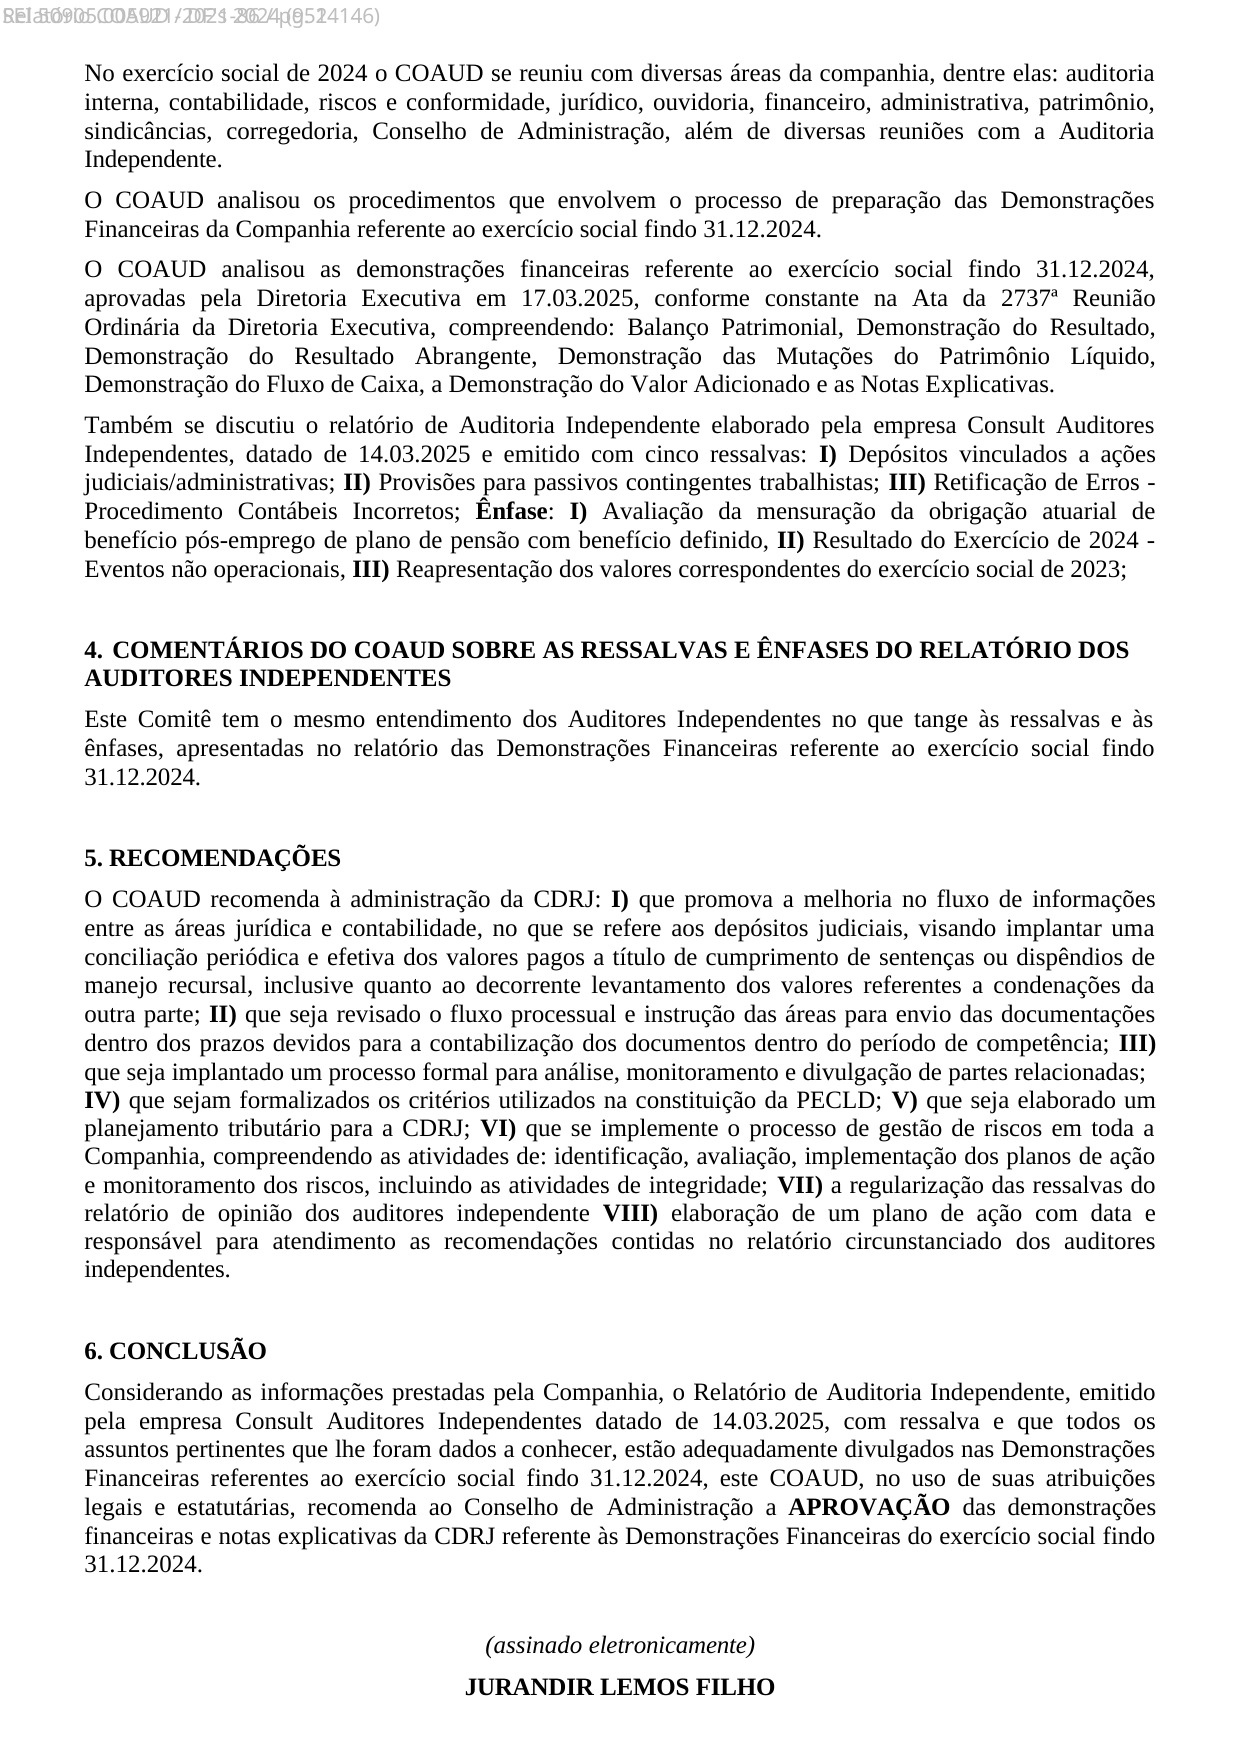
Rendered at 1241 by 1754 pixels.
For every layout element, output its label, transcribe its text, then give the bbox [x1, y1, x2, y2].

subtitle CONCLUSÃO [84, 1336, 1181, 1365]
text Considerando as informações prestadas pela Companhia, o Relatório de Auditoria Independente, emitido pela empresa Consult Auditores Independentes datado de 14.03.2025, com ressalva e que todos os assuntos pertinentes que lhe foram dados a conhecer, estão adequadamente divulgados nas Demonstrações Financeiras referentes ao exercício social findo 31.12.2024, este COAUD, no uso de suas atribuições legais e estatutárias, recomenda ao Conselho de Administração a APROVAÇÃO das demonstrações financeiras e notas explicativas da CDRJ referente às Demonstrações Financeiras do exercício social findo 31.12.2024. [84, 1377, 1156, 1578]
text O COAUD analisou as demonstrações financeiras referente ao exercício social findo 31.12.2024, aprovadas pela Diretoria Executiva em 17.03.2025, conforme constante na Ata da 2737ª Reunião Ordinária da Diretoria Executiva, compreendendo: Balanço Patrimonial, Demonstração do Resultado, Demonstração do Resultado Abrangente, Demonstração das Mutações do Patrimônio Líquido, Demonstração do Fluxo de Caixa, a Demonstração do Valor Adicionado e as Notas Explicativas. [84, 254, 1156, 398]
text No exercício social de 2024 o COAUD se reuniu com diversas áreas da companhia, dentre elas: auditoria interna, contabilidade, riscos e conformidade, jurídico, ouvidoria, financeiro, administrativa, patrimônio, sindicâncias, corregedoria, Conselho de Administração, além de diversas reuniões com a Auditoria Independente. [84, 58, 1156, 173]
subtitle COMENTÁRIOS DO COAUD SOBRE AS RESSALVAS E ÊNFASES DO RELATÓRIO DOS AUDITORES INDEPENDENTES [84, 635, 1146, 692]
text IV) que sejam formalizados os critérios utilizados na constituição da PECLD; V) que seja elaborado um planejamento tributário para a CDRJ; VI) que se implemente o processo de gestão de riscos em toda a Companhia, compreendendo as atividades de: identificação, avaliação, implementação dos planos de ação e monitoramento dos riscos, incluindo as atividades de integridade; VII) a regularização das ressalvas do relatório de opinião dos auditores independente VIII) elaboração de um plano de ação com data e responsável para atendimento as recomendações contidas no relatório circunstanciado dos auditores independentes. [84, 1086, 1156, 1283]
text O COAUD analisou os procedimentos que envolvem o processo de preparação das Demonstrações Financeiras da Companhia referente ao exercício social findo 31.12.2024. [84, 185, 1155, 243]
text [61, 1631, 1180, 1659]
text Também se discutiu o relatório de Auditoria Independente elaborado pela empresa Consult Auditores Independentes, datado de 14.03.2025 e emitido com cinco ressalvas: I) Depósitos vinculados a ações judiciais/administrativas; II) Provisões para passivos contingentes trabalhistas; III) Retificação de Erros - Procedimento Contábeis Incorretos; Ênfase: I) Avaliação da mensuração da obrigação atuarial de benefício pós-emprego de plano de pensão com benefício definido, II) Resultado do Exercício de 2024 - Eventos não operacionais, III) Reapresentação dos valores correspondentes do exercício social de 2023; [84, 410, 1156, 582]
text O COAUD recomenda à administração da CDRJ: I) que promova a melhoria no fluxo de informações entre as áreas jurídica e contabilidade, no que se refere aos depósitos judiciais, visando implantar uma conciliação periódica e efetiva dos valores pagos a título de cumprimento de sentenças ou dispêndios de manejo recursal, inclusive quanto ao decorrente levantamento dos valores referentes a condenações da outra parte; II) que seja revisado o fluxo processual e instrução das áreas para envio das documentações dentro dos prazos devidos para a contabilização dos documentos dentro do período de competência; III) que seja implantado um processo formal para análise, monitoramento e divulgação de partes relacionadas; [84, 884, 1156, 1086]
subtitle RECOMENDAÇÕES [84, 843, 1181, 872]
subtitle JURANDIR LEMOS FILHO [60, 1672, 1180, 1700]
text Este Comitê tem o mesmo entendimento dos Auditores Independentes no que tange às ressalvas e às ênfases, apresentadas no relatório das Demonstrações Financeiras referente ao exercício social findo 31.12.2024. [84, 704, 1155, 791]
